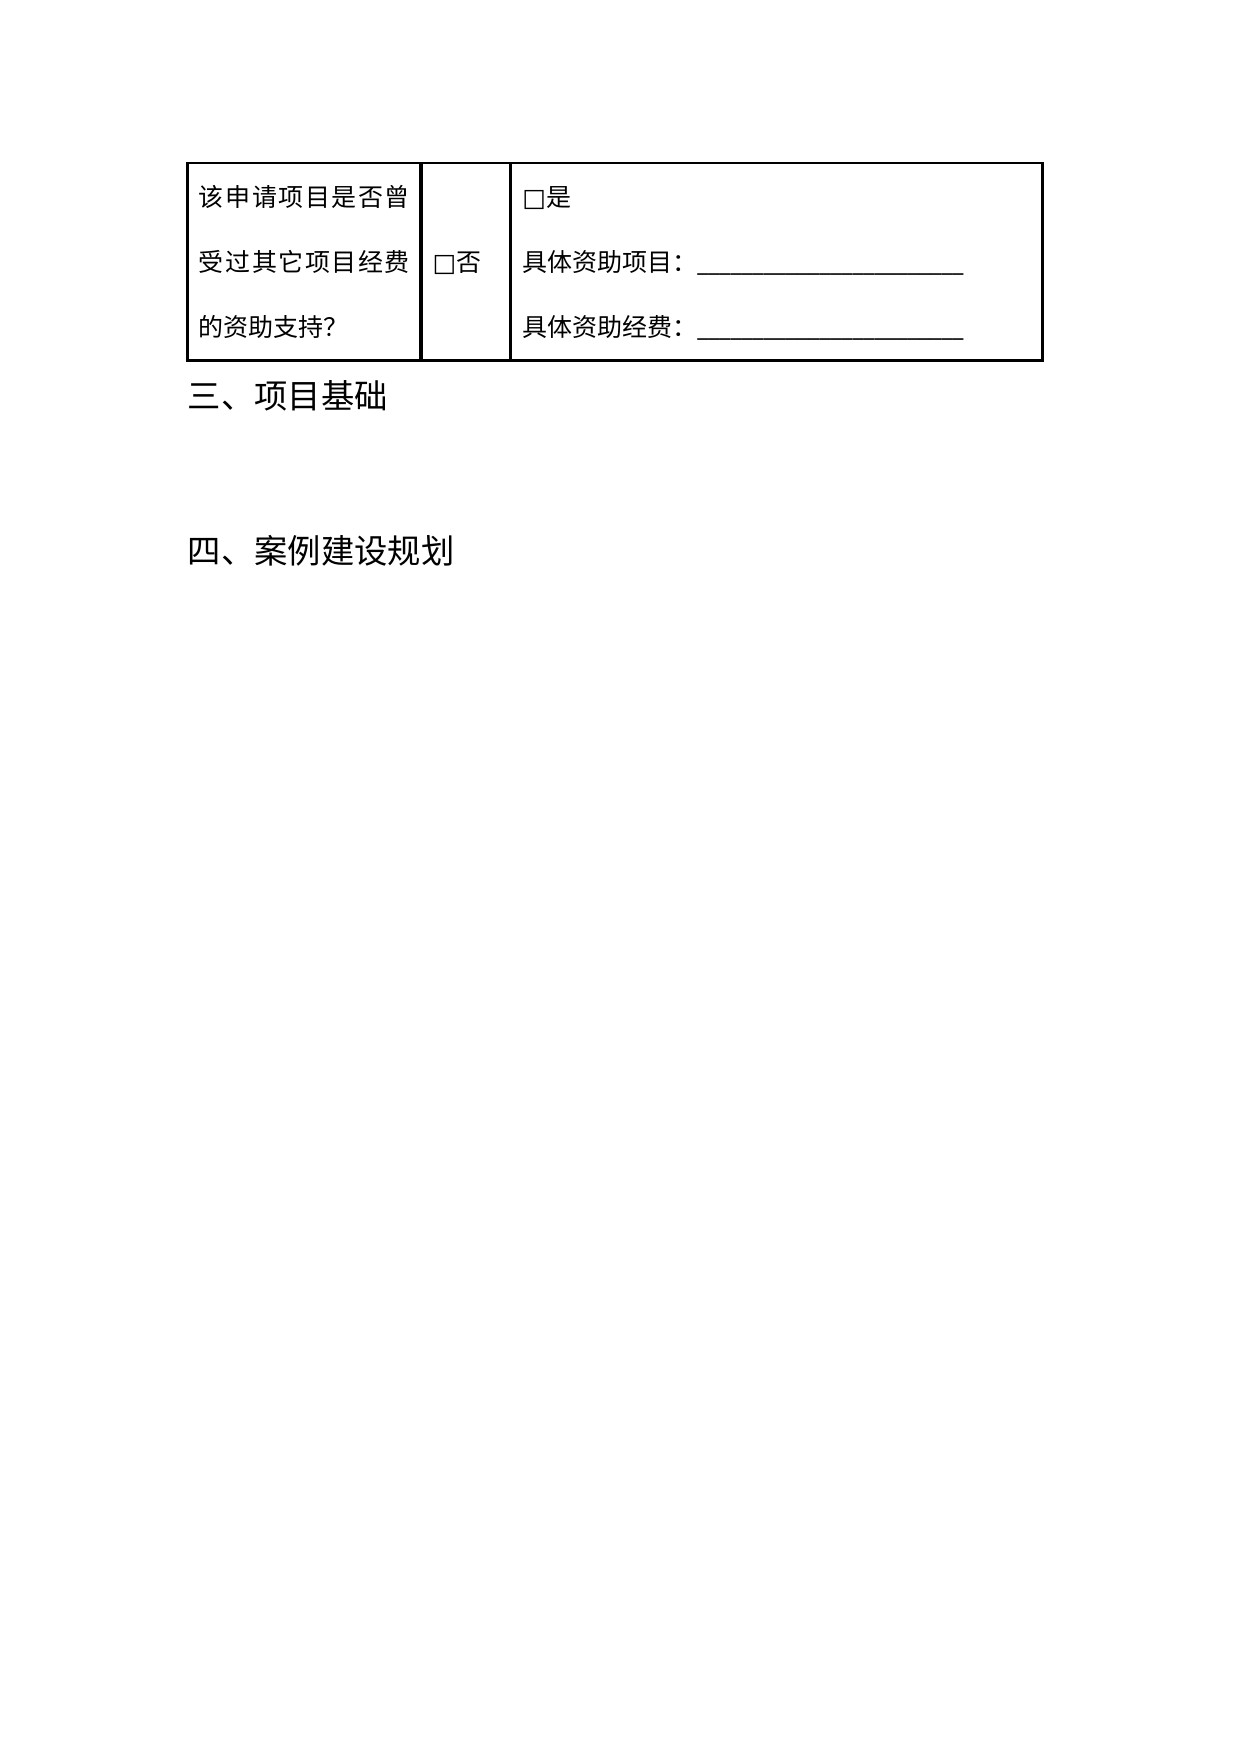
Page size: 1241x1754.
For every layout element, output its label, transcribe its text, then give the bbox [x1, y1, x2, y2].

table_cell □否 [423, 164, 509, 358]
text 三、项目基础 [187, 362, 1053, 427]
text 四、案例建设规划 [187, 517, 1053, 582]
table_cell □是 具体资助项目：________________________ 具体资助经费：________________________ [512, 164, 1041, 358]
table_cell 该申请项目是否曾受过其它项目经费的资助支持？ [189, 164, 419, 358]
